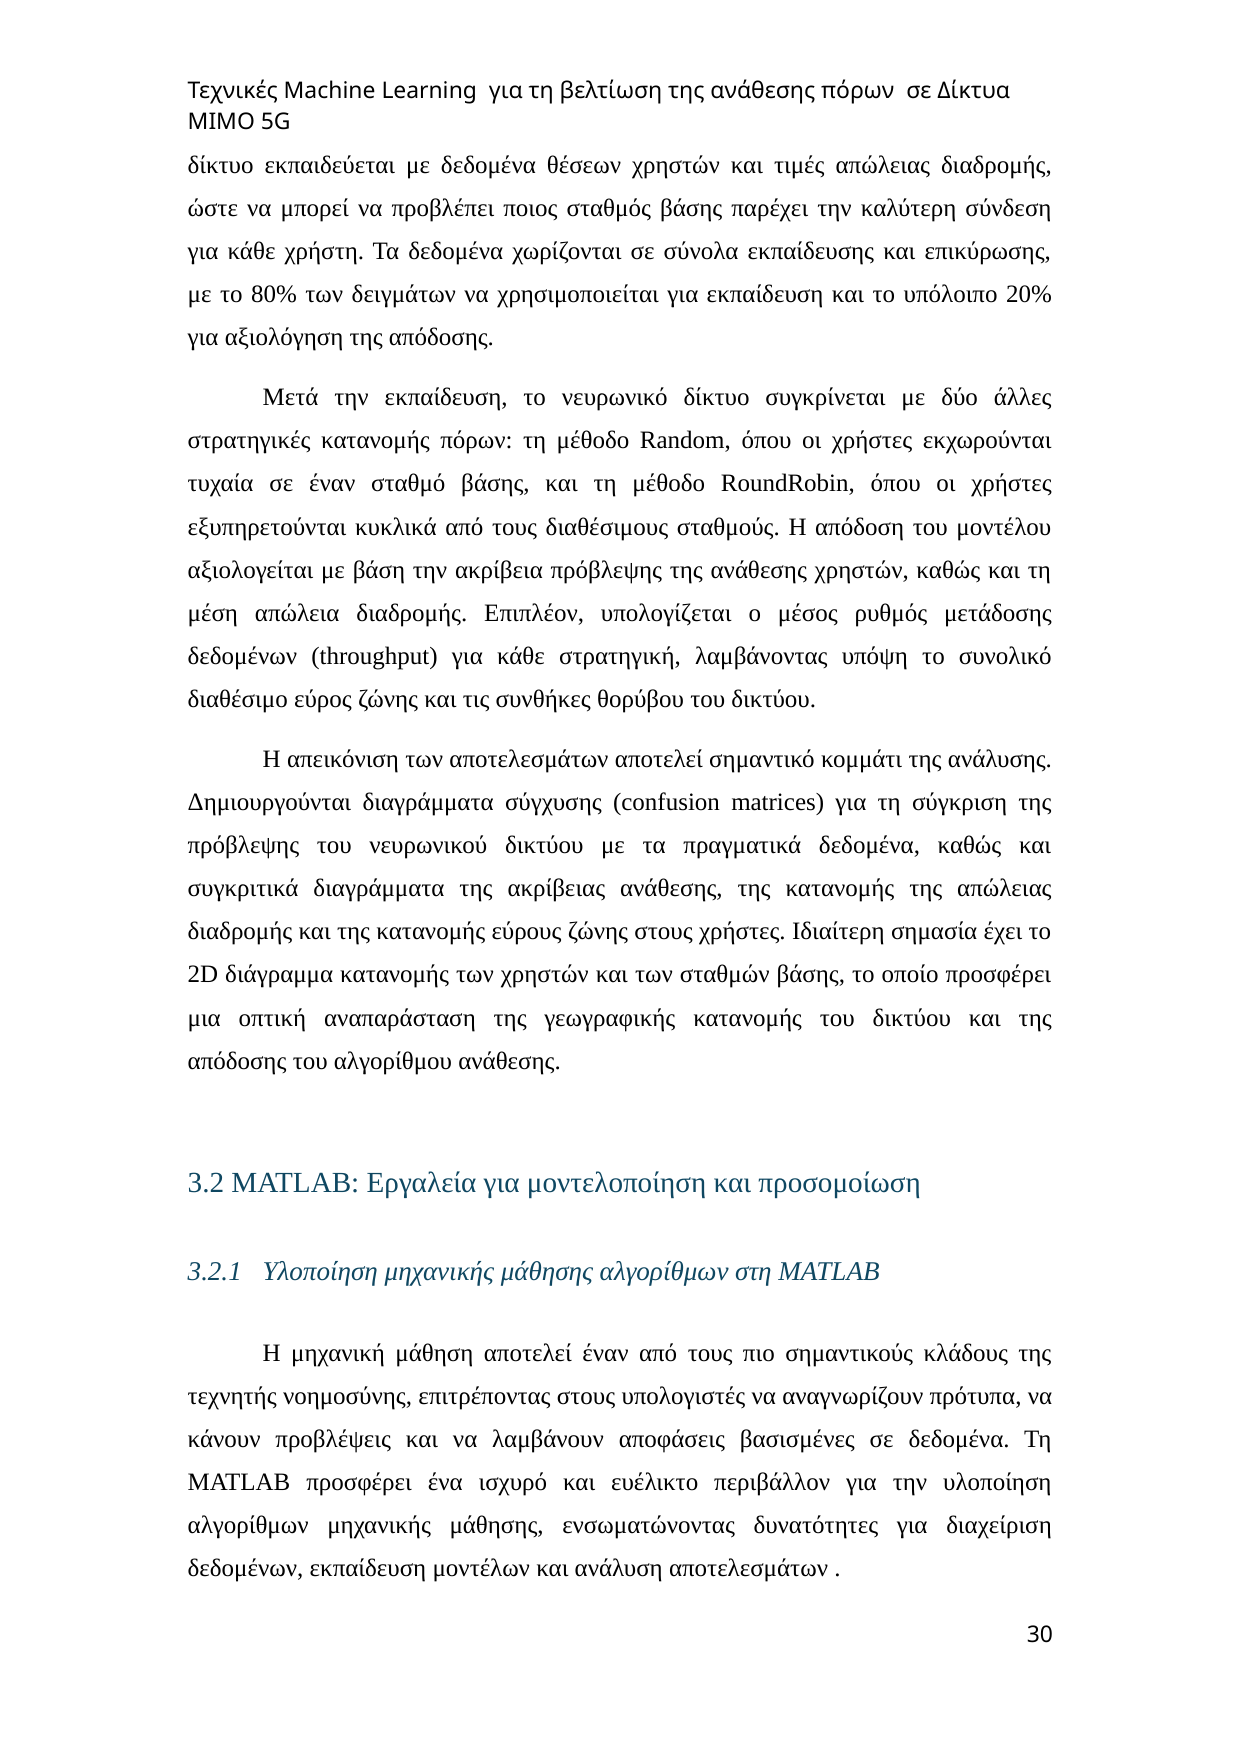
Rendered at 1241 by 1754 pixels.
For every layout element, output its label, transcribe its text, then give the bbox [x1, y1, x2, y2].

text Η απεικόνιση των αποτελεσμάτων αποτελεί σημαντικό κομμάτι της ανάλυσης. Δημιουργούνται διαγράμματα σύγχυσης (confusion matrices) για τη σύγκριση της πρόβλεψης του νευρωνικού δικτύου με τα πραγματικά δεδομένα, καθώς και συγκριτικά διαγράμματα της ακρίβειας ανάθεσης, της κατανομής της απώλειας διαδρομής και της κατανομής εύρους ζώνης στους χρήστες. Ιδιαίτερη σημασία έχει το 2D διάγραμμα κατανομής των χρηστών και των σταθμών βάσης, το οποίο προσφέρει μια οπτική αναπαράσταση της γεωγραφικής κατανομής του δικτύου και της απόδοσης του αλγορίθμου ανάθεσης. [187, 744, 1053, 1074]
text Μετά την εκπαίδευση, το νευρωνικό δίκτυο συγκρίνεται με δύο άλλες στρατηγικές κατανομής πόρων: τη μέθοδο Random, όπου οι χρήστες εκχωρούνται τυχαία σε έναν σταθμό βάσης, και τη μέθοδο RoundRobin, όπου οι χρήστες εξυπηρετούνται κυκλικά από τους διαθέσιμους σταθμούς. Η απόδοση του μοντέλου αξιολογείται με βάση την ακρίβεια πρόβλεψης της ανάθεσης χρηστών, καθώς και τη μέση απώλεια διαδρομής. Επιπλέον, υπολογίζεται ο μέσος ρυθμός μετάδοσης δεδομένων (throughput) για κάθε στρατηγική, λαμβάνοντας υπόψη το συνολικό διαθέσιμο εύρος ζώνης και τις συνθήκες θορύβου του δικτύου. [187, 382, 1053, 713]
text Η μηχανική μάθηση αποτελεί έναν από τους πιο σημαντικούς κλάδους της τεχνητής νοημοσύνης, επιτρέποντας στους υπολογιστές να αναγνωρίζουν πρότυπα, να κάνουν προβλέψεις και να λαμβάνουν αποφάσεις βασισμένες σε δεδομένα. Τη MATLAB προσφέρει ένα ισχυρό και ευέλικτο περιβάλλον για την υλοποίηση αλγορίθμων μηχανικής μάθησης, ενσωματώνοντας δυνατότητες για διαχείριση δεδομένων, εκπαίδευση μοντέλων και ανάλυση αποτελεσμάτων . [187, 1338, 1053, 1582]
subtitle 3.2 MATLAB: Εργαλεία για μοντελοποίηση και προσομοίωση [187, 1165, 1053, 1199]
subtitle 3.2.1 Υλοποίηση μηχανικής μάθησης αλγορίθμων στη MATLAB [187, 1255, 1053, 1286]
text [187, 150, 1053, 351]
